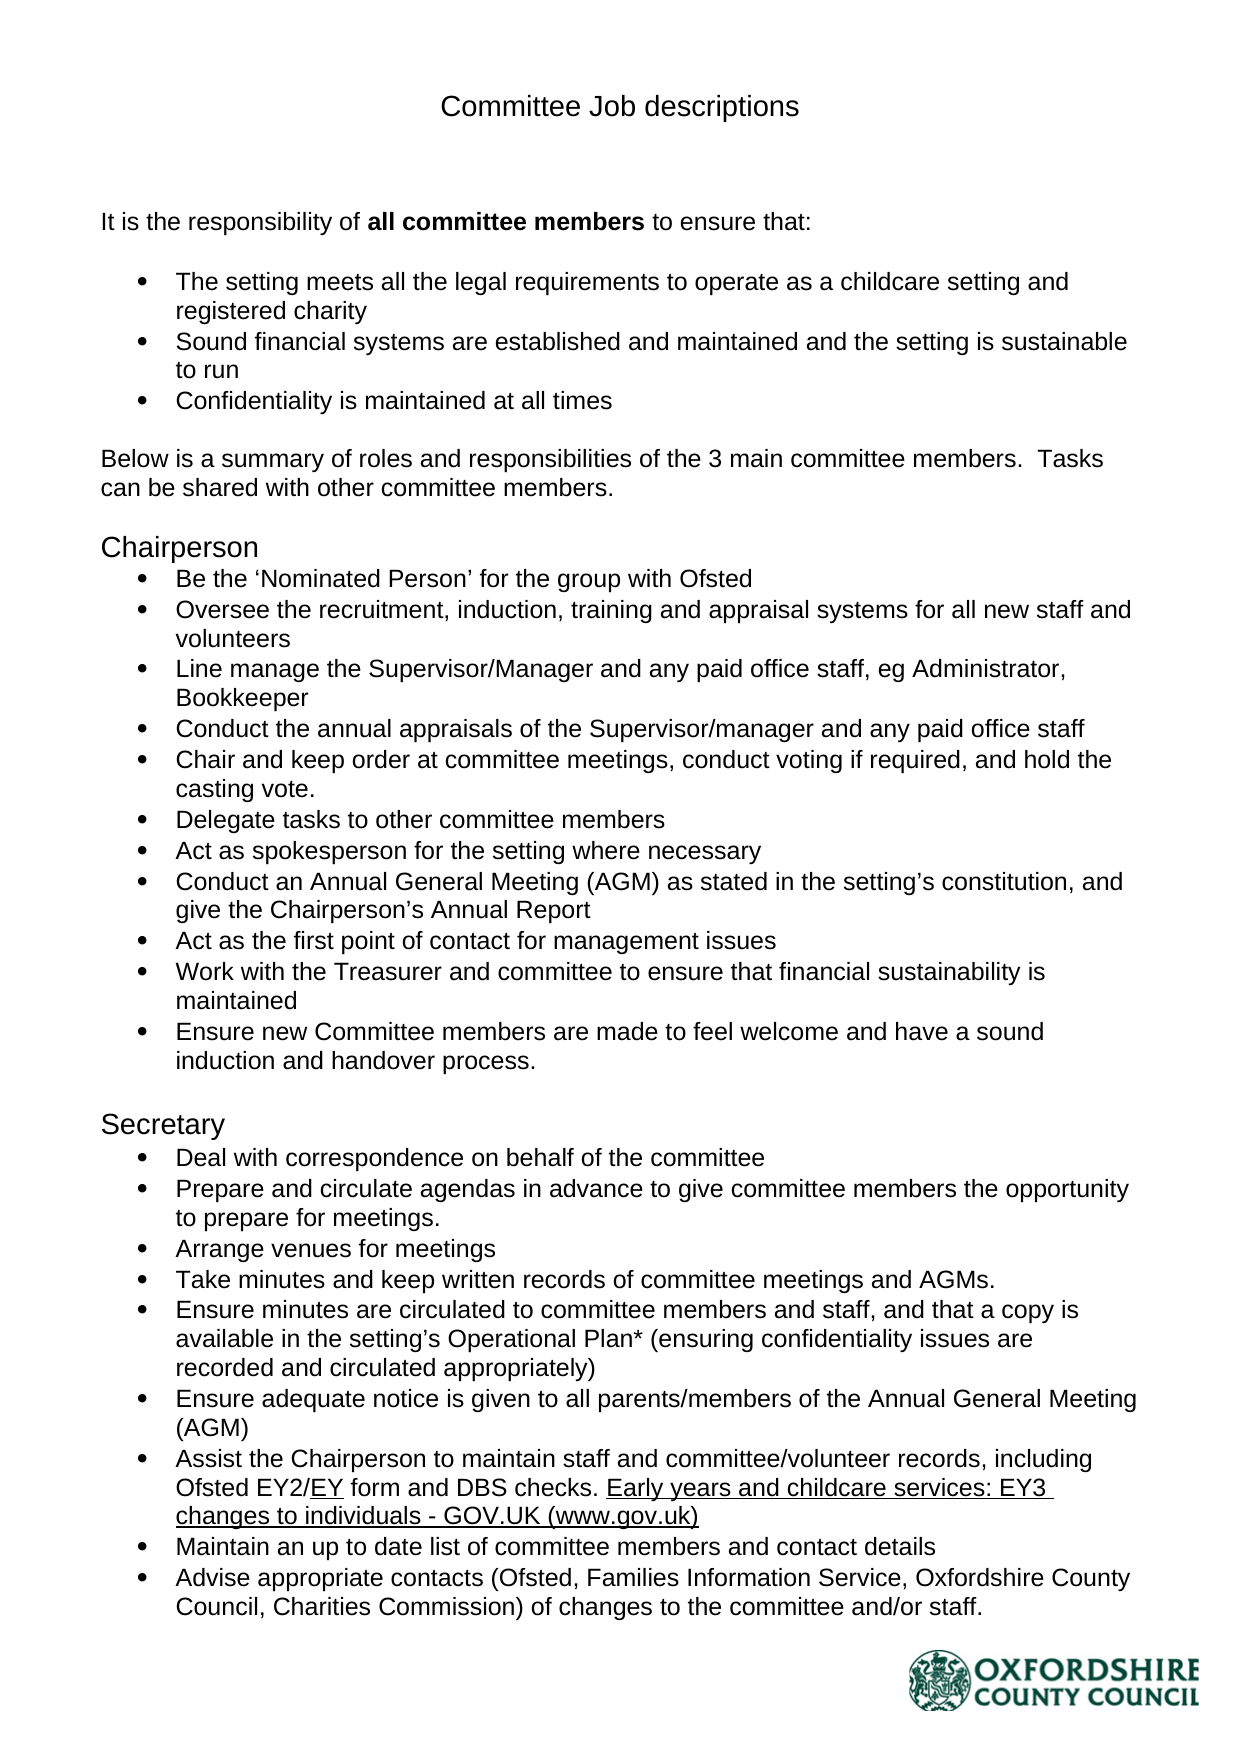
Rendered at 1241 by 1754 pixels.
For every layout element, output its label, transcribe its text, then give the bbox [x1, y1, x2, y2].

list Act as the first point of contact for management issues [138, 926, 1140, 955]
text Chairperson [100, 530, 1140, 564]
list Deal with correspondence on behalf of the committee [138, 1143, 1140, 1172]
list Assist the Chairperson to maintain staff and committee/volunteer records, including Ofsted EY2/EY form and DBS checks. Early years and childcare services: EY3 changes to individuals - GOV.UK (www.gov.uk) [138, 1444, 1140, 1530]
list The setting meets all the legal requirements to operate as a childcare setting and registered charity [138, 267, 1140, 324]
list Act as spokesperson for the setting where necessary [138, 836, 1140, 864]
list Ensure adequate notice is given to all parents/members of the Annual General Meeting (AGM) [138, 1384, 1140, 1442]
list Take minutes and keep written records of committee meetings and AGMs. [138, 1264, 1140, 1293]
list Arrange venues for meetings [138, 1234, 1140, 1262]
list Advise appropriate contacts (Ofsted, Families Information Service, Oxfordshire County Council, Charities Commission) of changes to the committee and/or staff. [138, 1563, 1140, 1621]
text Secretary [100, 1107, 1140, 1141]
list Ensure minutes are circulated to committee members and staff, and that a copy is available in the setting’s Operational Plan* (ensuring confidentiality issues are recorded and circulated appropriately) [138, 1296, 1140, 1382]
list Confidentiality is maintained at all times [138, 386, 1140, 415]
text Below is a summary of roles and responsibilities of the 3 main committee members. Tasks can be shared with other committee members. [100, 444, 1140, 501]
list Ensure new Committee members are made to feel welcome and have a sound induction and handover process. [138, 1017, 1140, 1074]
list Chair and keep order at committee meetings, conduct voting if required, and hold the casting vote. [138, 745, 1140, 803]
list Oversee the recruitment, induction, training and appraisal systems for all new staff and volunteers [138, 595, 1140, 652]
list Sound financial systems are established and maintained and the setting is sustainable to run [138, 327, 1140, 384]
list Be the ‘Nominated Person’ for the group with Ofsted [138, 564, 1140, 593]
picture [907, 1650, 1198, 1710]
list Prepare and circulate agendas in advance to give committee members the opportunity to prepare for meetings. [138, 1174, 1140, 1232]
list Work with the Treasurer and committee to ensure that financial sustainability is maintained [138, 957, 1140, 1015]
list Conduct an Annual General Meeting (AGM) as stated in the setting’s constitution, and give the Chairperson’s Annual Report [138, 867, 1140, 924]
list Maintain an up to date list of committee members and contact details [138, 1532, 1140, 1561]
list Delegate tasks to other committee members [138, 805, 1140, 833]
list Line manage the Supervisor/Manager and any paid office staff, eg Administrator, Bookkeeper [138, 654, 1140, 712]
text It is the responsibility of all committee members to ensure that: [100, 207, 1140, 236]
text Committee Job descriptions [100, 89, 1140, 122]
list Conduct the annual appraisals of the Supervisor/manager and any paid office staff [138, 714, 1140, 743]
